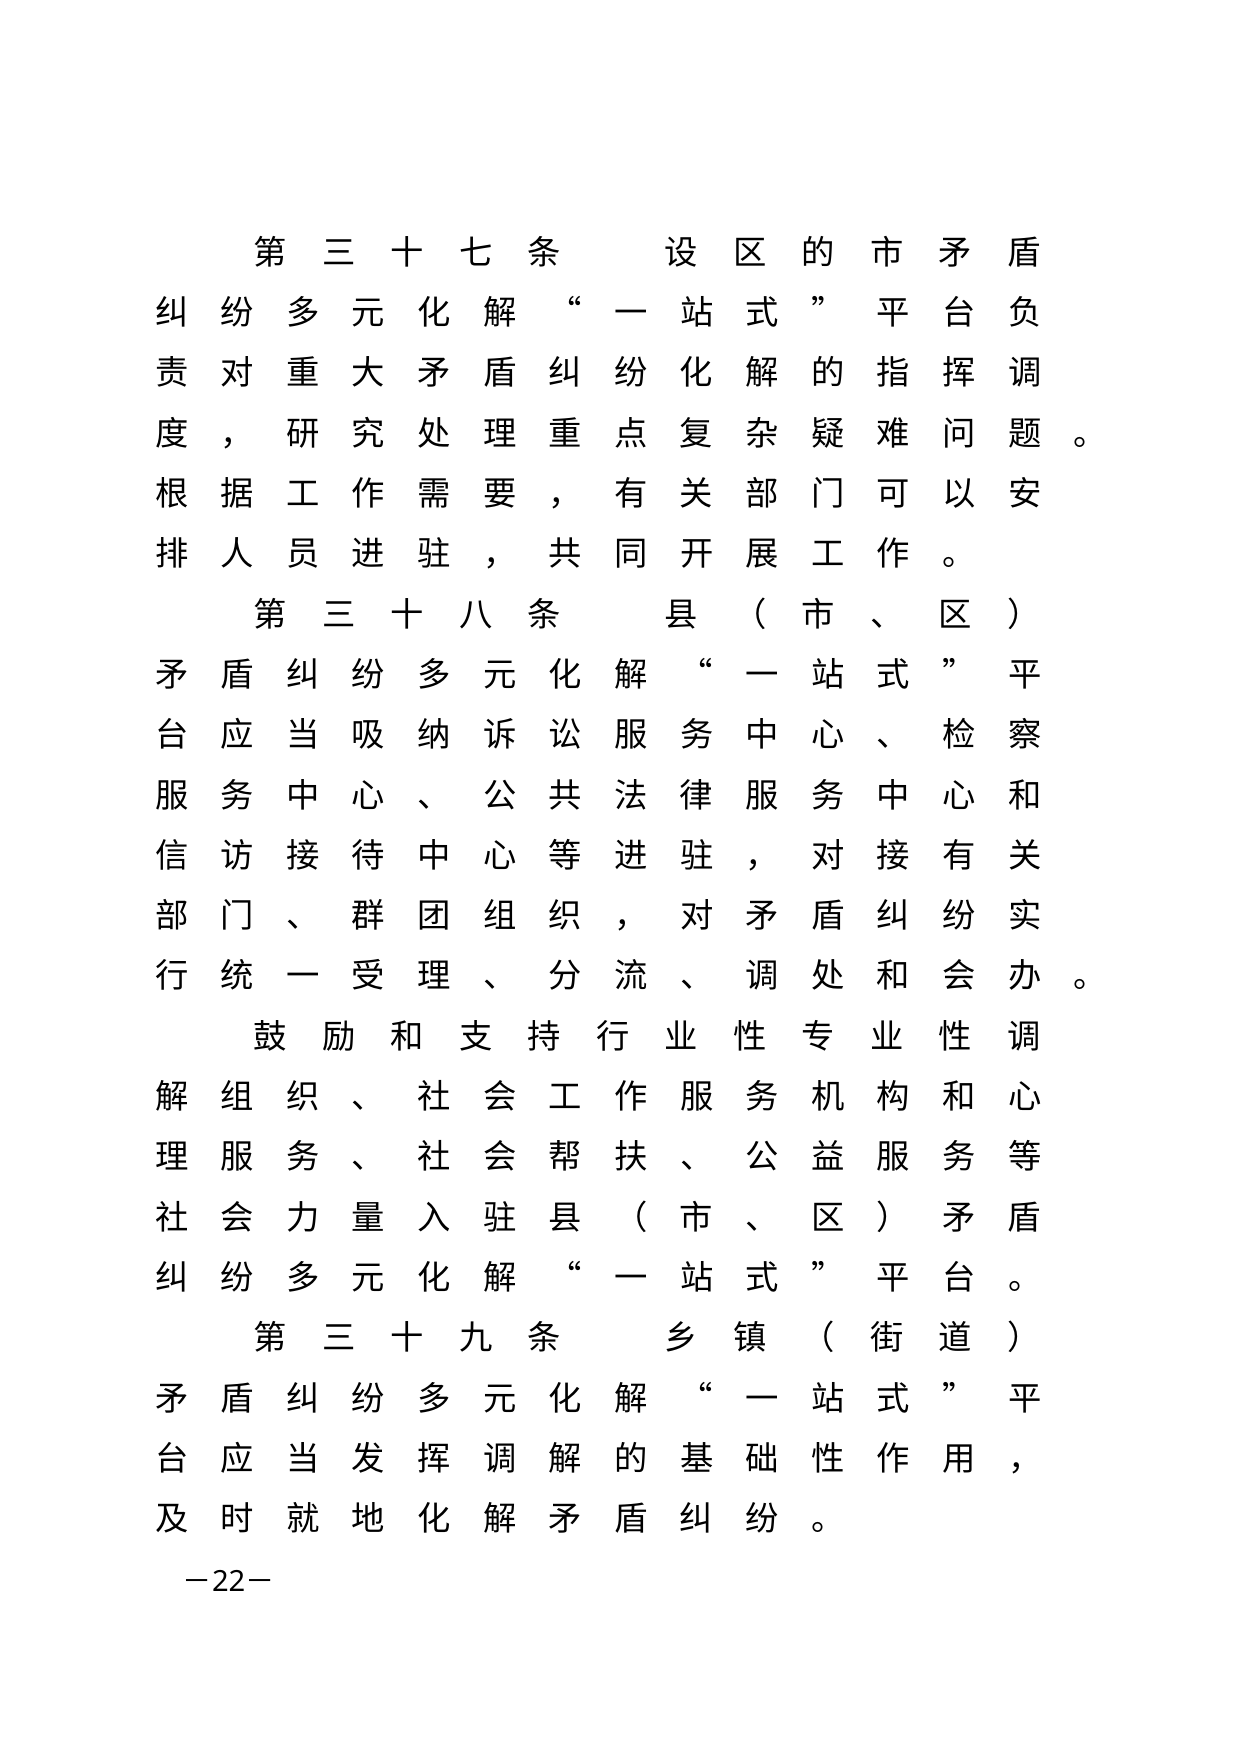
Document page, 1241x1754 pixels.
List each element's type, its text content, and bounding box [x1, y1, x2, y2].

text 鼓励和支持行业性专业性调解组织、社会工作服务机构和心理服务、社会帮扶、公益服务等社会力量入驻县（市、区）矛盾纠纷多元化解“一站式”平台。 [155, 1003, 1073, 1305]
text 第三十七条 设区的市矛盾纠纷多元化解“一站式”平台负责对重大矛盾纠纷化解的指挥调度，研究处理重点复杂疑难问题。根据工作需要，有关部门可以安排人员进驻，共同开展工作。 [155, 219, 1073, 581]
text 第三十八条 县（市、区）矛盾纠纷多元化解“一站式”平台应当吸纳诉讼服务中心、检察服务中心、公共法律服务中心和信访接待中心等进驻，对接有关部门、群团组织，对矛盾纠纷实行统一受理、分流、调处和会办。 [155, 581, 1073, 1003]
text 第三十九条 乡镇（街道）矛盾纠纷多元化解“一站式”平台应当发挥调解的基础性作用，及时就地化解矛盾纠纷。 [155, 1305, 1073, 1546]
